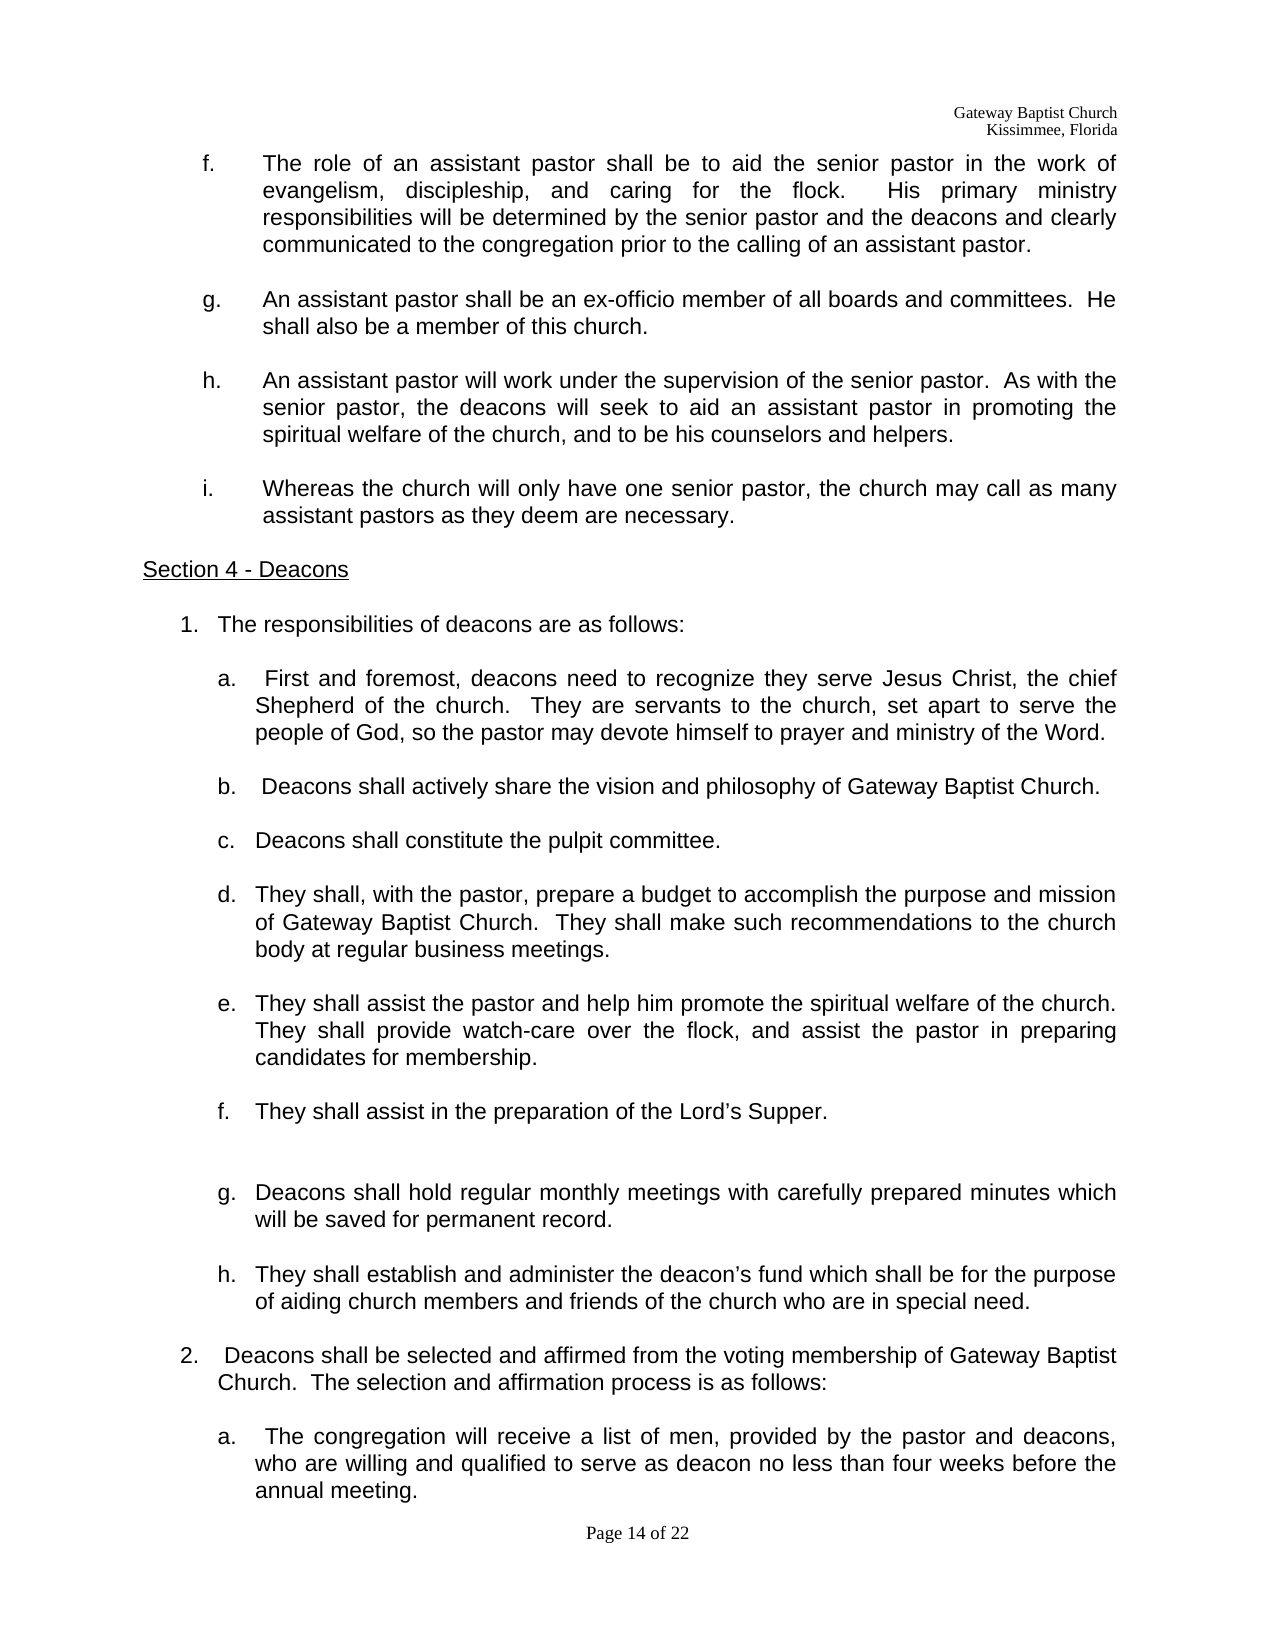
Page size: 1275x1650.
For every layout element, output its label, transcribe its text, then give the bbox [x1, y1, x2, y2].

list They shall assist in the preparation of the Lord’s Supper. [217, 1098, 1117, 1125]
text f. The role of an assistant pastor shall be to aid the senior pastor in the work of evangelism, discipleship, and caring for the flock. His primary ministry responsibilities will be determined by the senior pastor and the deacons and clearly communicated to the congregation prior to the calling of an assistant pastor. [202, 150, 1117, 258]
text h. An assistant pastor will work under the supervision of the senior pastor. As with the senior pastor, the deacons will seek to aid an assistant pastor in promoting the spiritual welfare of the church, and to be his counselors and helpers. [202, 367, 1117, 448]
list Deacons shall actively share the vision and philosophy of Gateway Baptist Church. [217, 773, 1117, 800]
list They shall assist the pastor and help him promote the spiritual welfare of the church. They shall provide watch-care over the flock, and assist the pastor in preparing candidates for membership. [217, 989, 1117, 1071]
list Deacons shall hold regular monthly meetings with carefully prepared minutes which will be saved for permanent record. [217, 1179, 1117, 1233]
list Deacons shall constitute the pulpit committee. [217, 827, 1117, 854]
text Section 4 - Deacons [142, 556, 1117, 583]
text g. An assistant pastor shall be an ex-officio member of all boards and committees. He shall also be a member of this church. [202, 285, 1117, 339]
list The responsibilities of deacons are as follows: [180, 610, 1117, 637]
list Deacons shall be selected and affirmed from the voting membership of Gateway Baptist Church. The selection and affirmation process is as follows: [180, 1342, 1117, 1396]
list First and foremost, deacons need to recognize they serve Jesus Christ, the chief Shepherd of the church. They are servants to the church, set apart to serve the people of God, so the pastor may devote himself to prayer and ministry of the Word. [217, 664, 1117, 746]
list The congregation will receive a list of men, provided by the pastor and deacons, who are willing and qualified to serve as deacon no less than four weeks before the annual meeting. [217, 1423, 1117, 1504]
list They shall establish and administer the deacon’s fund which shall be for the purpose of aiding church members and friends of the church who are in special need. [217, 1260, 1117, 1314]
text i. Whereas the church will only have one senior pastor, the church may call as many assistant pastors as they deem are necessary. [202, 475, 1117, 529]
list They shall, with the pastor, prepare a budget to accomplish the purpose and mission of Gateway Baptist Church. They shall make such recommendations to the church body at regular business meetings. [217, 881, 1117, 962]
